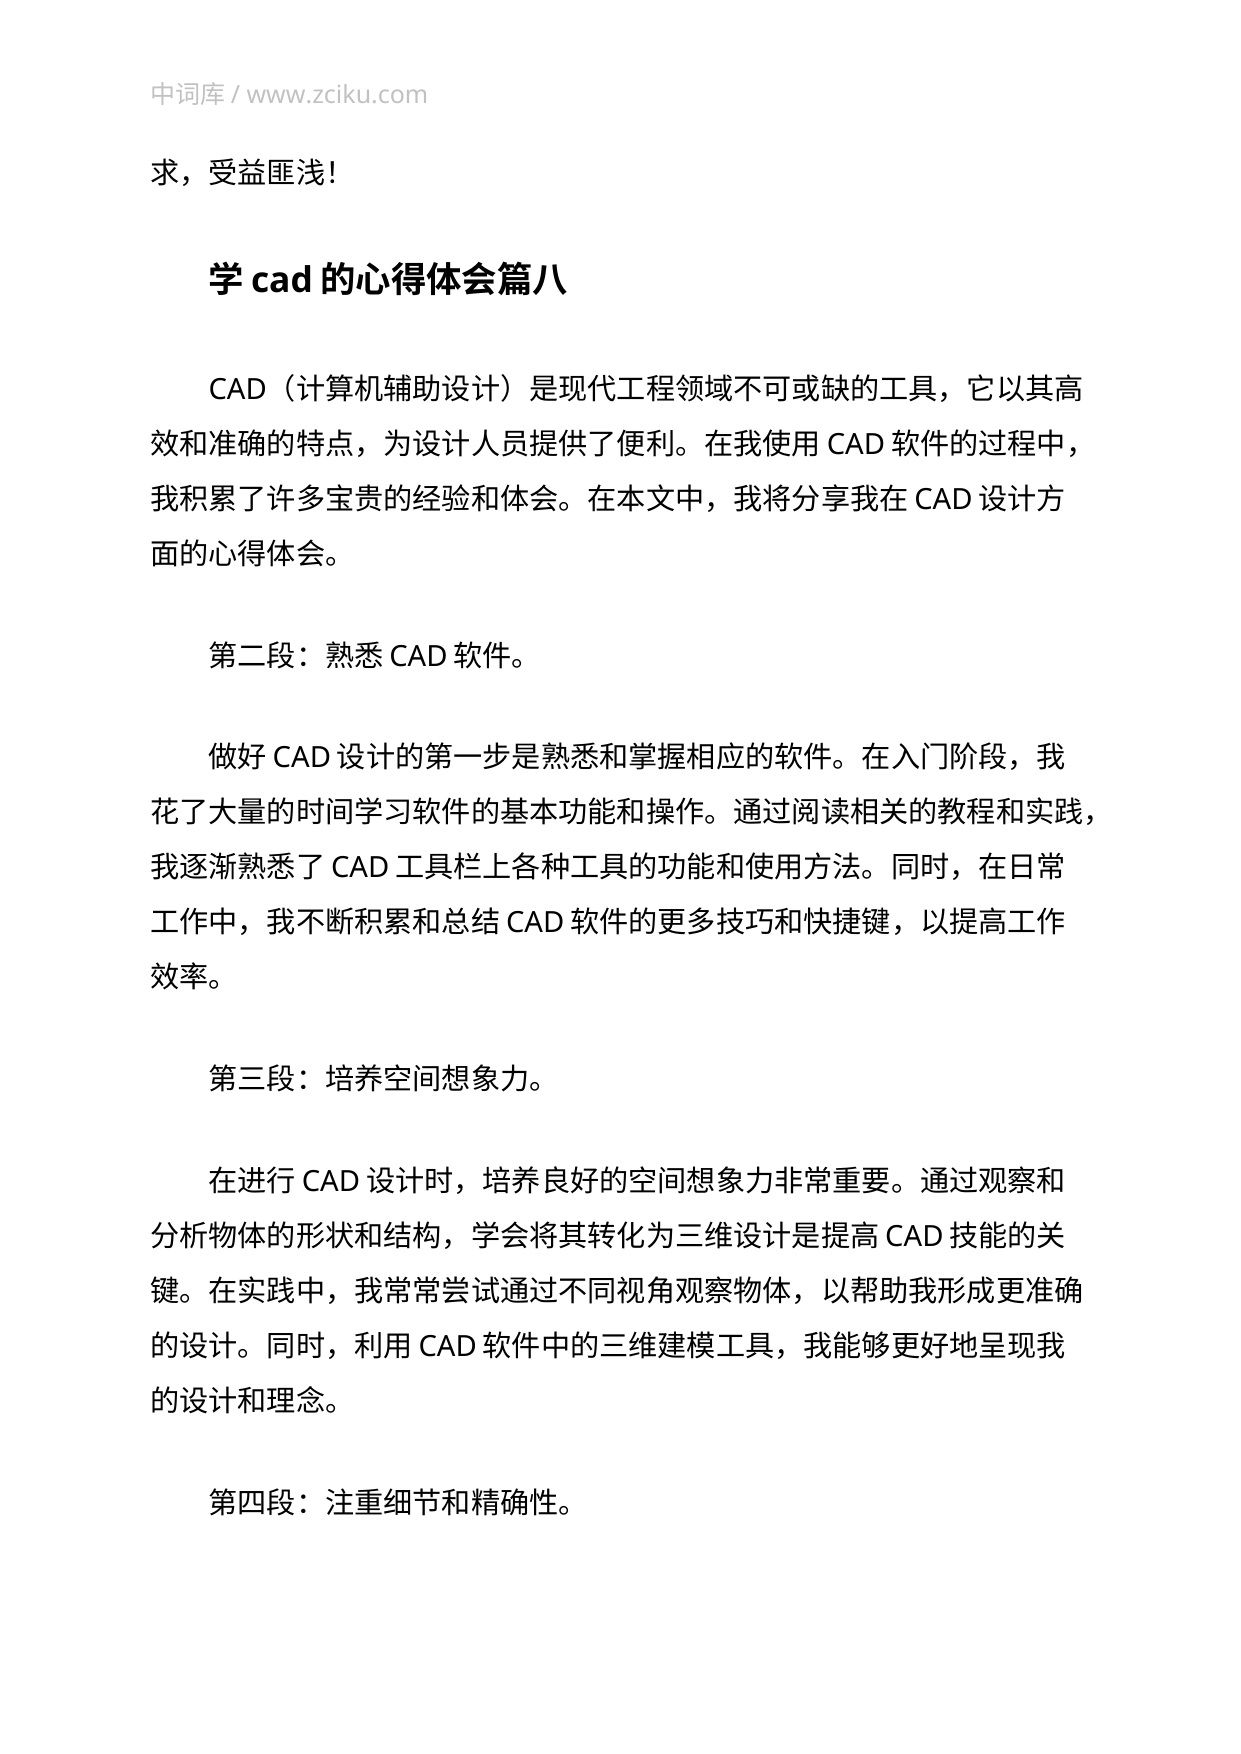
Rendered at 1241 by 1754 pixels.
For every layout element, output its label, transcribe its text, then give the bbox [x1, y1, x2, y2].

text 第二段：熟悉CAD软件。 [150, 632, 1090, 674]
text CAD（计算机辅助设计）是现代工程领域不可或缺的工具，它以其高效和准确的特点，为设计人员提供了便利。在我使用CAD软件的过程中，我积累了许多宝贵的经验和体会。在本文中，我将分享我在CAD设计方面的心得体会。 [150, 365, 1090, 573]
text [150, 150, 1090, 192]
text 学cad的心得体会篇八 [150, 252, 1090, 303]
text 第三段：培养空间想象力。 [150, 1056, 1090, 1098]
text 做好CAD设计的第一步是熟悉和掌握相应的软件。在入门阶段，我花了大量的时间学习软件的基本功能和操作。通过阅读相关的教程和实践，我逐渐熟悉了CAD工具栏上各种工具的功能和使用方法。同时，在日常工作中，我不断积累和总结CAD软件的更多技巧和快捷键，以提高工作效率。 [150, 734, 1090, 996]
text 在进行CAD设计时，培养良好的空间想象力非常重要。通过观察和分析物体的形状和结构，学会将其转化为三维设计是提高CAD技能的关键。在实践中，我常常尝试通过不同视角观察物体，以帮助我形成更准确的设计。同时，利用CAD软件中的三维建模工具，我能够更好地呈现我的设计和理念。 [150, 1157, 1090, 1420]
text 第四段：注重细节和精确性。 [150, 1479, 1090, 1521]
